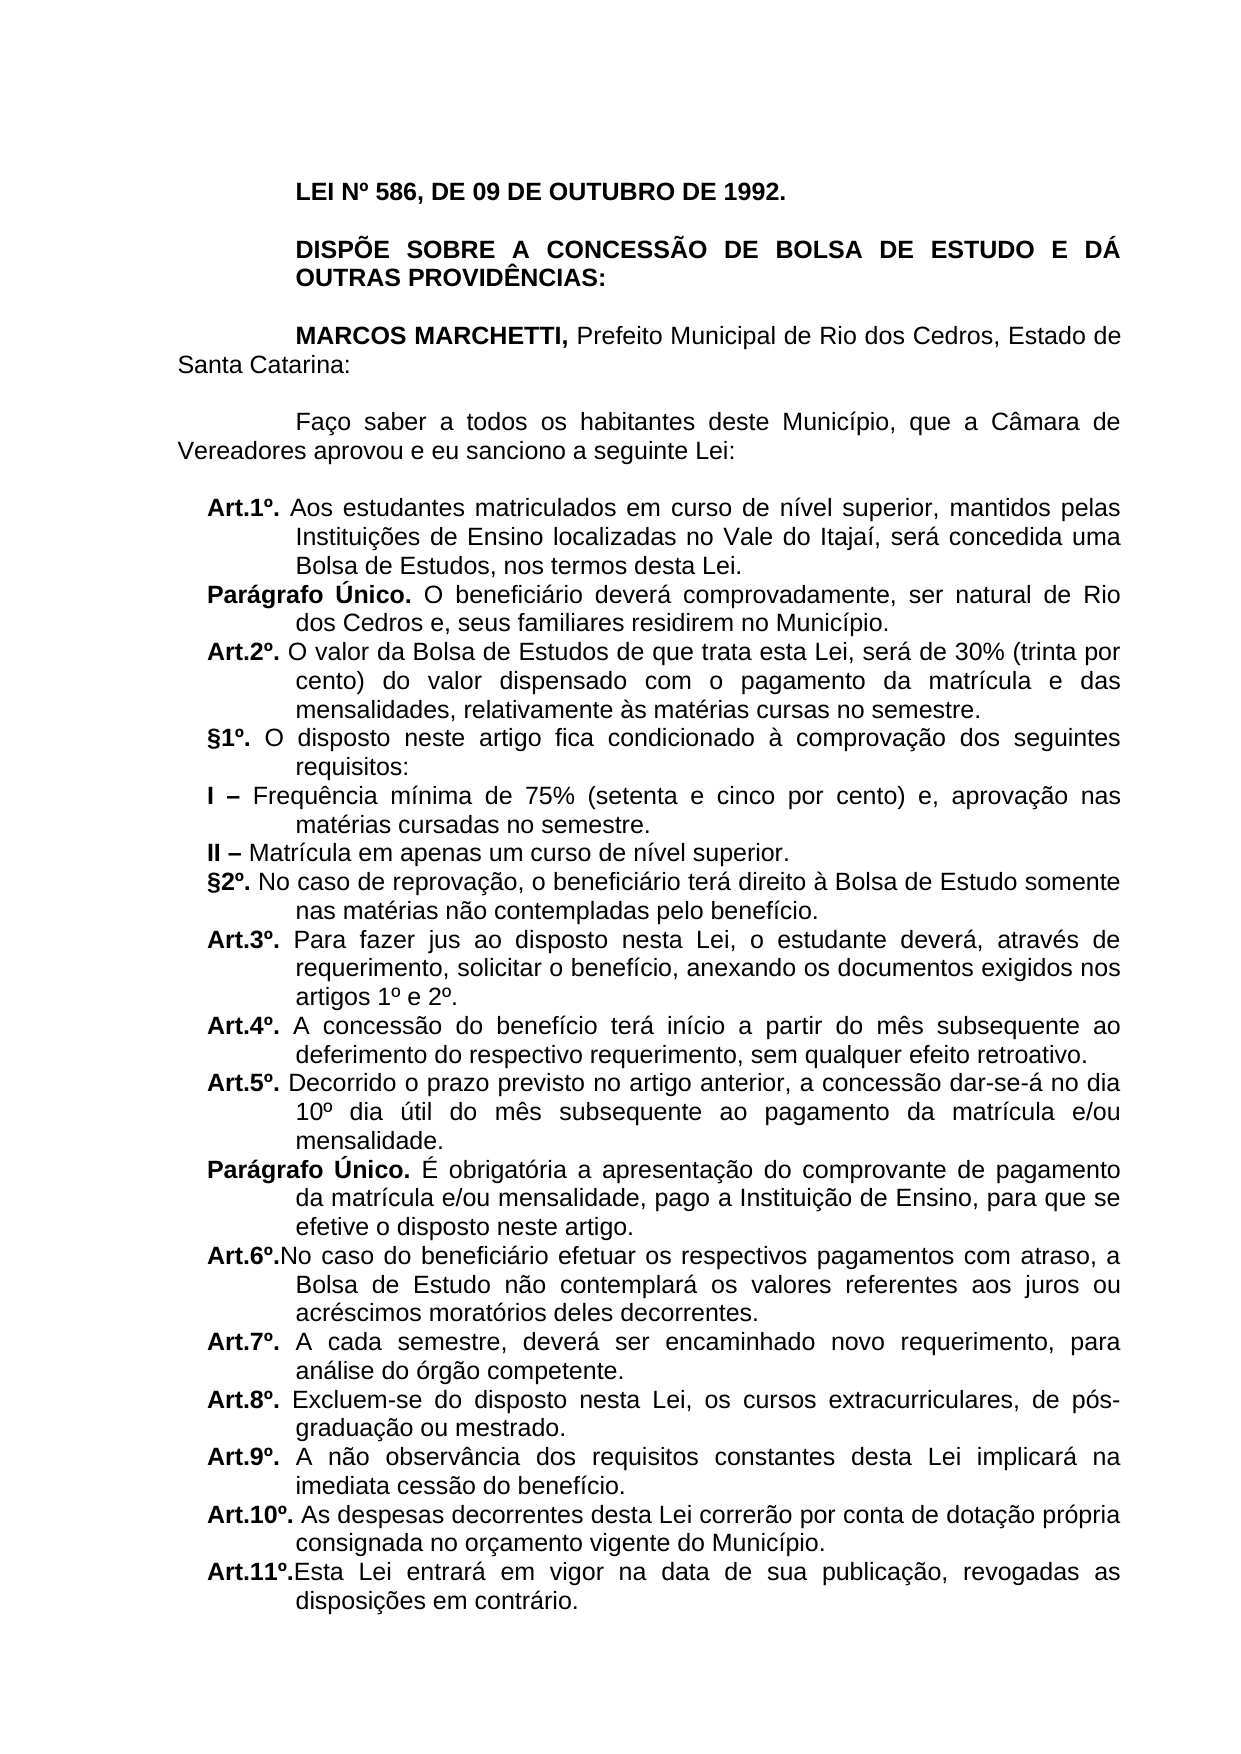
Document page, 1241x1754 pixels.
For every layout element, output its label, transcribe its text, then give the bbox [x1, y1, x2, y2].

text §2º. No caso de reprovação, o beneficiário terá direito à Bolsa de Estudo somente nas matérias não contempladas pelo benefício. [207, 867, 1122, 925]
text Art.1º. Aos estudantes matriculados em curso de nível superior, mantidos pelas Instituições de Ensino localizadas no Vale do Itajaí, será concedida uma Bolsa de Estudos, nos termos desta Lei. [207, 493, 1122, 580]
text I – Frequência mínima de 75% (setenta e cinco por cento) e, aprovação nas matérias cursadas no semestre. [207, 781, 1122, 838]
text Parágrafo Único. É obrigatória a apresentação do comprovante de pagamento da matrícula e/ou mensalidade, pago a Instituição de Ensino, para que se efetive o disposto neste artigo. [207, 1155, 1122, 1241]
text Art.5º. Decorrido o prazo previsto no artigo anterior, a concessão dar-se-á no dia 10º dia útil do mês subsequente ao pagamento da matrícula e/ou mensalidade. [207, 1068, 1122, 1155]
text Art.7º. A cada semestre, deverá ser encaminhado novo requerimento, para análise do órgão competente. [207, 1327, 1122, 1385]
text Art.6º.No caso do beneficiário efetuar os respectivos pagamentos com atraso, a Bolsa de Estudo não contemplará os valores referentes aos juros ou acréscimos moratórios deles decorrentes. [207, 1241, 1122, 1327]
text DISPÕE SOBRE A CONCESSÃO DE BOLSA DE ESTUDO E DÁ OUTRAS PROVIDÊNCIAS: [295, 235, 1122, 292]
text MARCOS MARCHETTI, Prefeito Municipal de Rio dos Cedros, Estado de Santa Catarina: [177, 321, 1122, 378]
text Art.2º. O valor da Bolsa de Estudos de que trata esta Lei, será de 30% (trinta por cento) do valor dispensado com o pagamento da matrícula e das mensalidades, relativamente às matérias cursas no semestre. [207, 637, 1122, 723]
text Parágrafo Único. O beneficiário deverá comprovadamente, ser natural de Rio dos Cedros e, seus familiares residirem no Município. [207, 580, 1122, 637]
text Art.10º. As despesas decorrentes desta Lei correrão por conta de dotação própria consignada no orçamento vigente do Município. [207, 1500, 1122, 1557]
text Art.4º. A concessão do benefício terá início a partir do mês subsequente ao deferimento do respectivo requerimento, sem qualquer efeito retroativo. [207, 1011, 1122, 1068]
text Art.9º. A não observância dos requisitos constantes desta Lei implicará na imediata cessão do benefício. [207, 1442, 1122, 1500]
text LEI Nº 586, DE 09 DE OUTUBRO DE 1992. [295, 177, 1122, 206]
text Faço saber a todos os habitantes deste Município, que a Câmara de Vereadores aprovou e eu sanciono a seguinte Lei: [177, 407, 1122, 465]
text Art.11º.Esta Lei entrará em vigor na data de sua publicação, revogadas as disposições em contrário. [207, 1557, 1122, 1615]
text §1º. O disposto neste artigo fica condicionado à comprovação dos seguintes requisitos: [207, 723, 1122, 781]
text Art.3º. Para fazer jus ao disposto nesta Lei, o estudante deverá, através de requerimento, solicitar o benefício, anexando os documentos exigidos nos artigos 1º e 2º. [207, 925, 1122, 1011]
text Art.8º. Excluem-se do disposto nesta Lei, os cursos extracurriculares, de pós-graduação ou mestrado. [207, 1385, 1122, 1442]
text II – Matrícula em apenas um curso de nível superior. [207, 838, 1122, 867]
